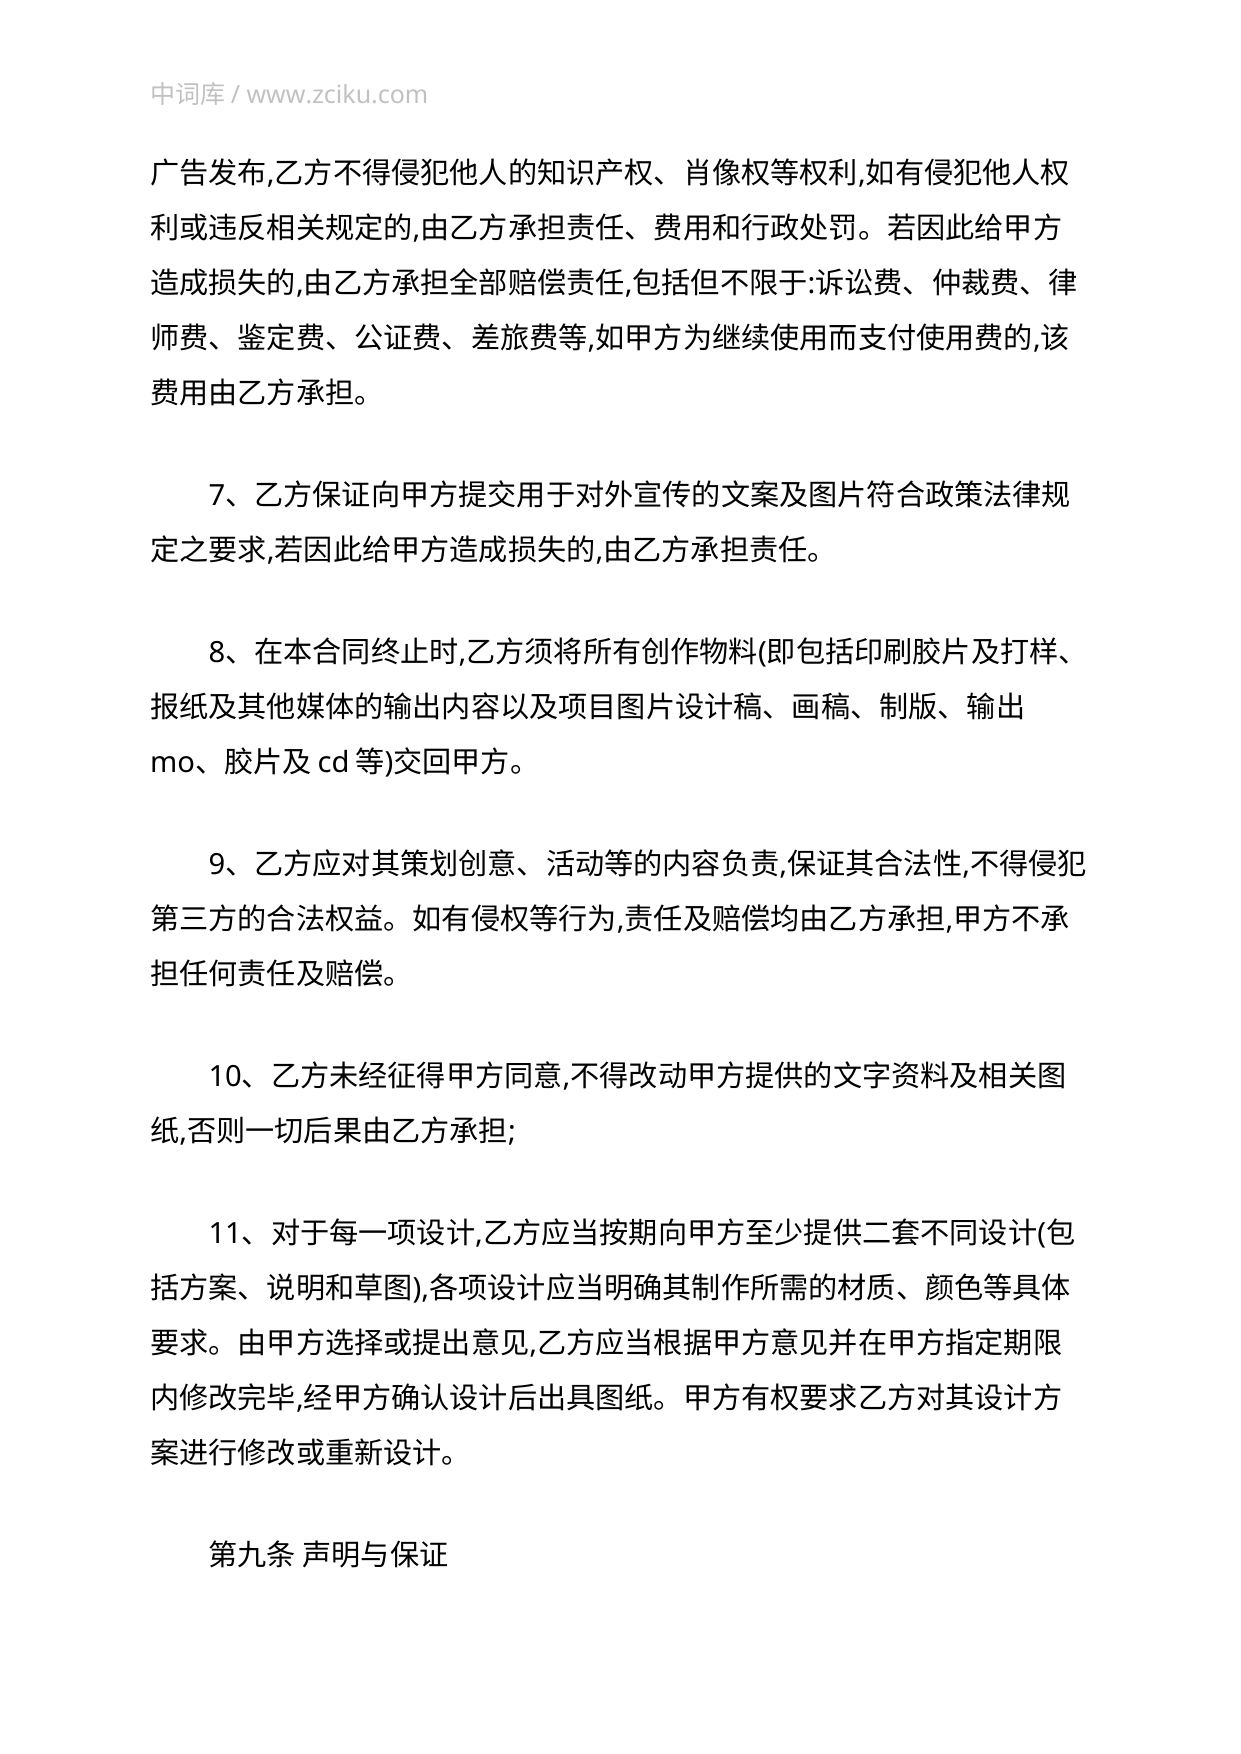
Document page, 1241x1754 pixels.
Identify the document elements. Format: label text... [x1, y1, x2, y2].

text 8、在本合同终止时,乙方须将所有创作物料(即包括印刷胶片及打样、报纸及其他媒体的输出内容以及项目图片设计稿、画稿、制版、输出mo、胶片及cd等)交回甲方。 [150, 629, 1090, 781]
text 第九条 声明与保证 [150, 1531, 1090, 1573]
text 7、乙方保证向甲方提交用于对外宣传的文案及图片符合政策法律规定之要求,若因此给甲方造成损失的,由乙方承担责任。 [150, 472, 1090, 569]
text 11、对于每一项设计,乙方应当按期向甲方至少提供二套不同设计(包括方案、说明和草图),各项设计应当明确其制作所需的材质、颜色等具体要求。由甲方选择或提出意见,乙方应当根据甲方意见并在甲方指定期限内修改完毕,经甲方确认设计后出具图纸。甲方有权要求乙方对其设计方案进行修改或重新设计。 [150, 1209, 1090, 1472]
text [150, 150, 1090, 412]
text 9、乙方应对其策划创意、活动等的内容负责,保证其合法性,不得侵犯第三方的合法权益。如有侵权等行为,责任及赔偿均由乙方承担,甲方不承担任何责任及赔偿。 [150, 841, 1090, 993]
text 10、乙方未经征得甲方同意,不得改动甲方提供的文字资料及相关图纸,否则一切后果由乙方承担; [150, 1052, 1090, 1150]
